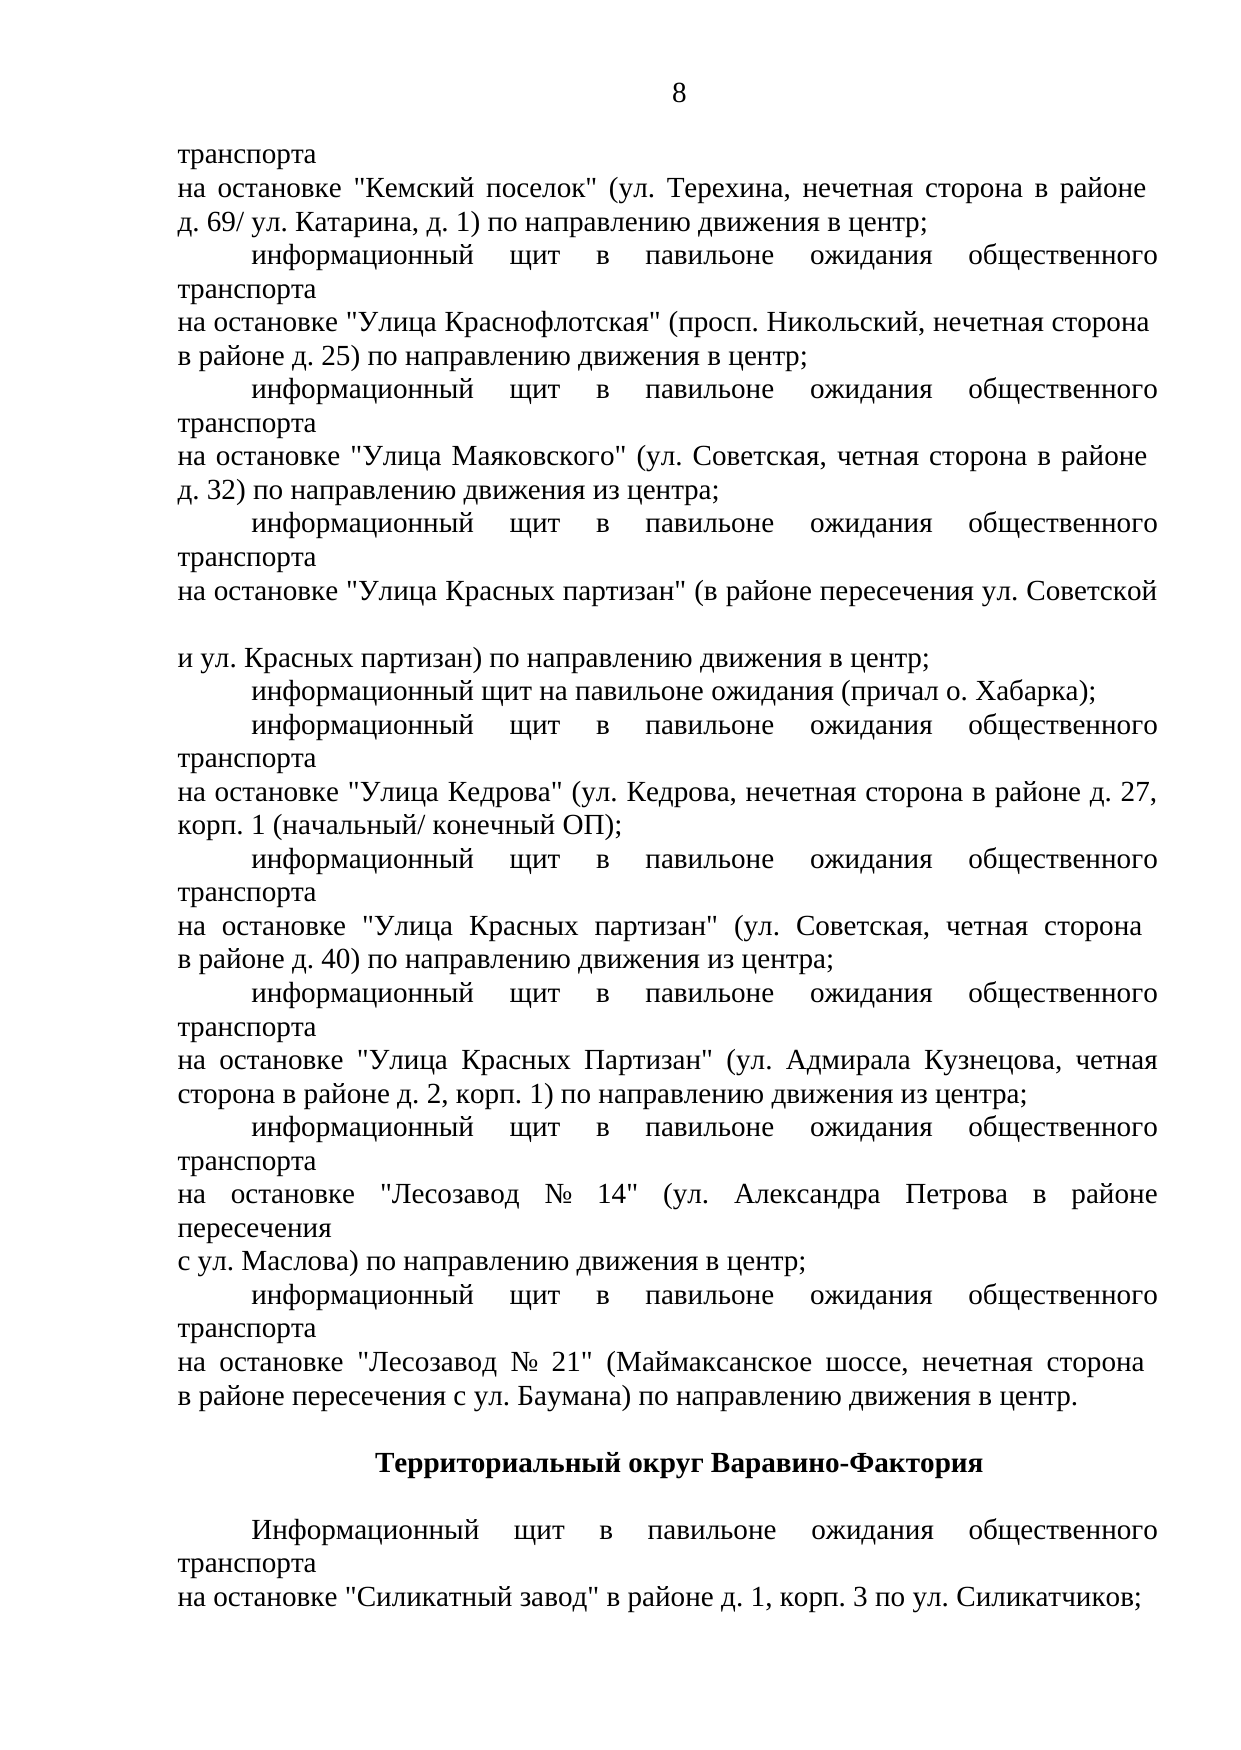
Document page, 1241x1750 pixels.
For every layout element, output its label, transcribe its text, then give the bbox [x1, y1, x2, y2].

table_cell информационный щит в павильоне ожидания общественного транспорта на остановке "Улица Красных партизан" (в районе пересечения ул. Советской и ул. Красных партизан) по направлению движения в центр; [166, 506, 1170, 673]
table_cell информационный щит в павильоне ожидания общественного транспорта на остановке "Лесозавод № 21" (Маймаксанское шоссе, нечетная сторона в районе пересечения с ул. Баумана) по направлению движения в центр. [166, 1277, 1170, 1411]
table_cell информационный щит в павильоне ожидания общественного транспорта на остановке "Улица Красных Партизан" (ул. Адмирала Кузнецова, четная сторона в районе д. 2, корп. 1) по направлению движения из центра; [166, 975, 1170, 1109]
table_cell информационный щит в павильоне ожидания общественного транспорта на остановке "Улица Краснофлотская" (просп. Никольский, нечетная сторона в районе д. 25) по направлению движения в центр; [166, 237, 1170, 371]
table_cell информационный щит на павильоне ожидания (причал о. Хабарка); [166, 673, 1170, 707]
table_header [166, 1512, 1170, 1632]
text Территориальный округ Варавино-Фактория [177, 1445, 1181, 1478]
table_cell информационный щит в павильоне ожидания общественного транспорта на остановке "Улица Кедрова" (ул. Кедрова, нечетная сторона в районе д. 27, корп. 1 (начальный/ конечный ОП); [166, 707, 1170, 841]
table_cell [166, 137, 1170, 237]
table_cell информационный щит в павильоне ожидания общественного транспорта на остановке "Улица Красных партизан" (ул. Советская, четная сторона в районе д. 40) по направлению движения из центра; [166, 841, 1170, 975]
table_cell информационный щит в павильоне ожидания общественного транспорта на остановке "Улица Маяковского" (ул. Советская, четная сторона в районе д. 32) по направлению движения из центра; [166, 371, 1170, 506]
table_cell информационный щит в павильоне ожидания общественного транспорта на остановке "Лесозавод № 14" (ул. Александра Петрова в районе пересечения с ул. Маслова) по направлению движения в центр; [166, 1109, 1170, 1277]
